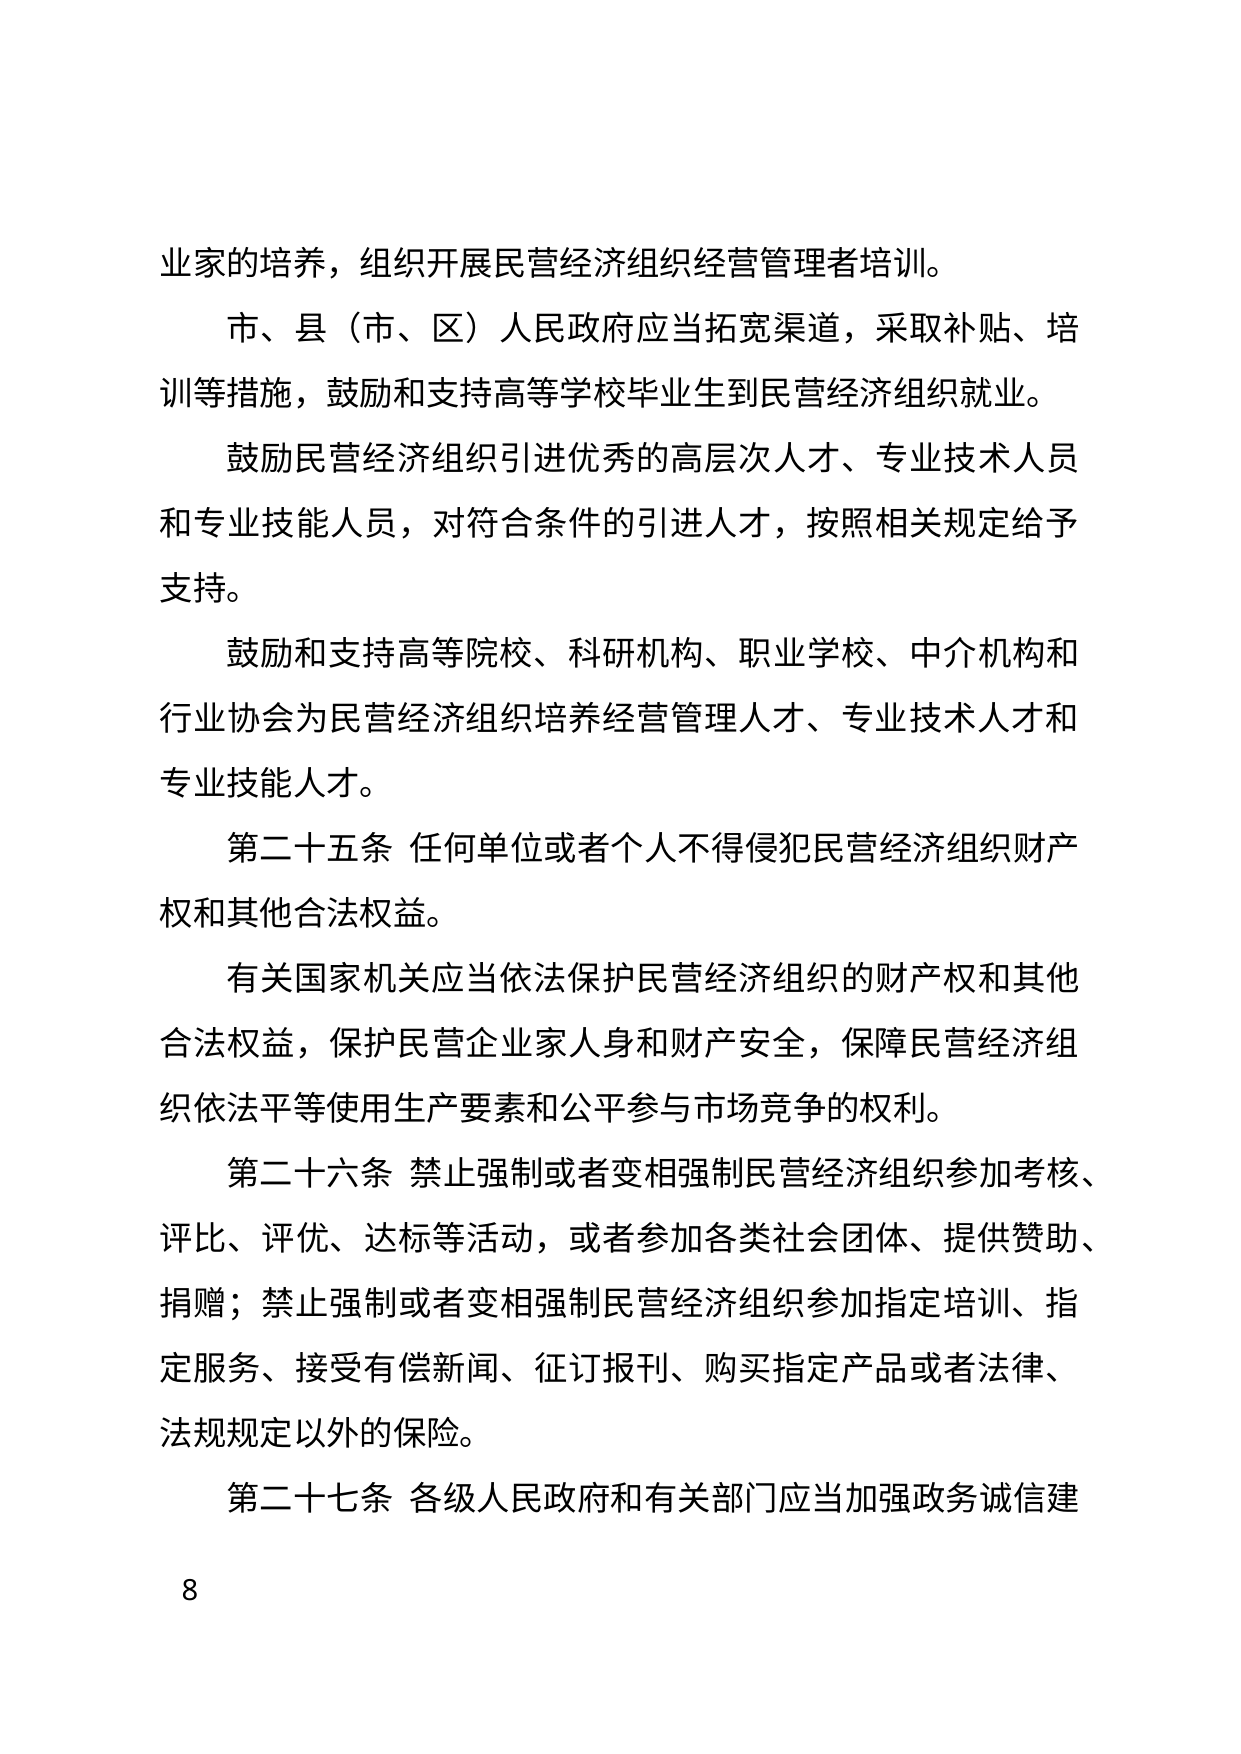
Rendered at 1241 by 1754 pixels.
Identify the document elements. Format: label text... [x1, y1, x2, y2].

text 鼓励民营经济组织引进优秀的高层次人才、专业技术人员和专业技能人员，对符合条件的引进人才，按照相关规定给予支持。 [159, 423, 1081, 618]
text 有关国家机关应当依法保护民营经济组织的财产权和其他合法权益，保护民营企业家人身和财产安全，保障民营经济组织依法平等使用生产要素和公平参与市场竞争的权利。 [159, 943, 1081, 1138]
text 市、县（市、区）人民政府应当拓宽渠道，采取补贴、培训等措施，鼓励和支持高等学校毕业生到民营经济组织就业。 [159, 293, 1081, 423]
text 鼓励和支持高等院校、科研机构、职业学校、中介机构和行业协会为民营经济组织培养经营管理人才、专业技术人才和专业技能人才。 [159, 618, 1081, 813]
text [159, 1463, 1081, 1528]
text 第二十五条 任何单位或者个人不得侵犯民营经济组织财产权和其他合法权益。 [159, 813, 1081, 943]
text 第二十六条 禁止强制或者变相强制民营经济组织参加考核、评比、评优、达标等活动，或者参加各类社会团体、提供赞助、捐赠；禁止强制或者变相强制民营经济组织参加指定培训、指定服务、接受有偿新闻、征订报刊、购买指定产品或者法律、法规规定以外的保险。 [159, 1138, 1081, 1463]
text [159, 228, 1081, 293]
